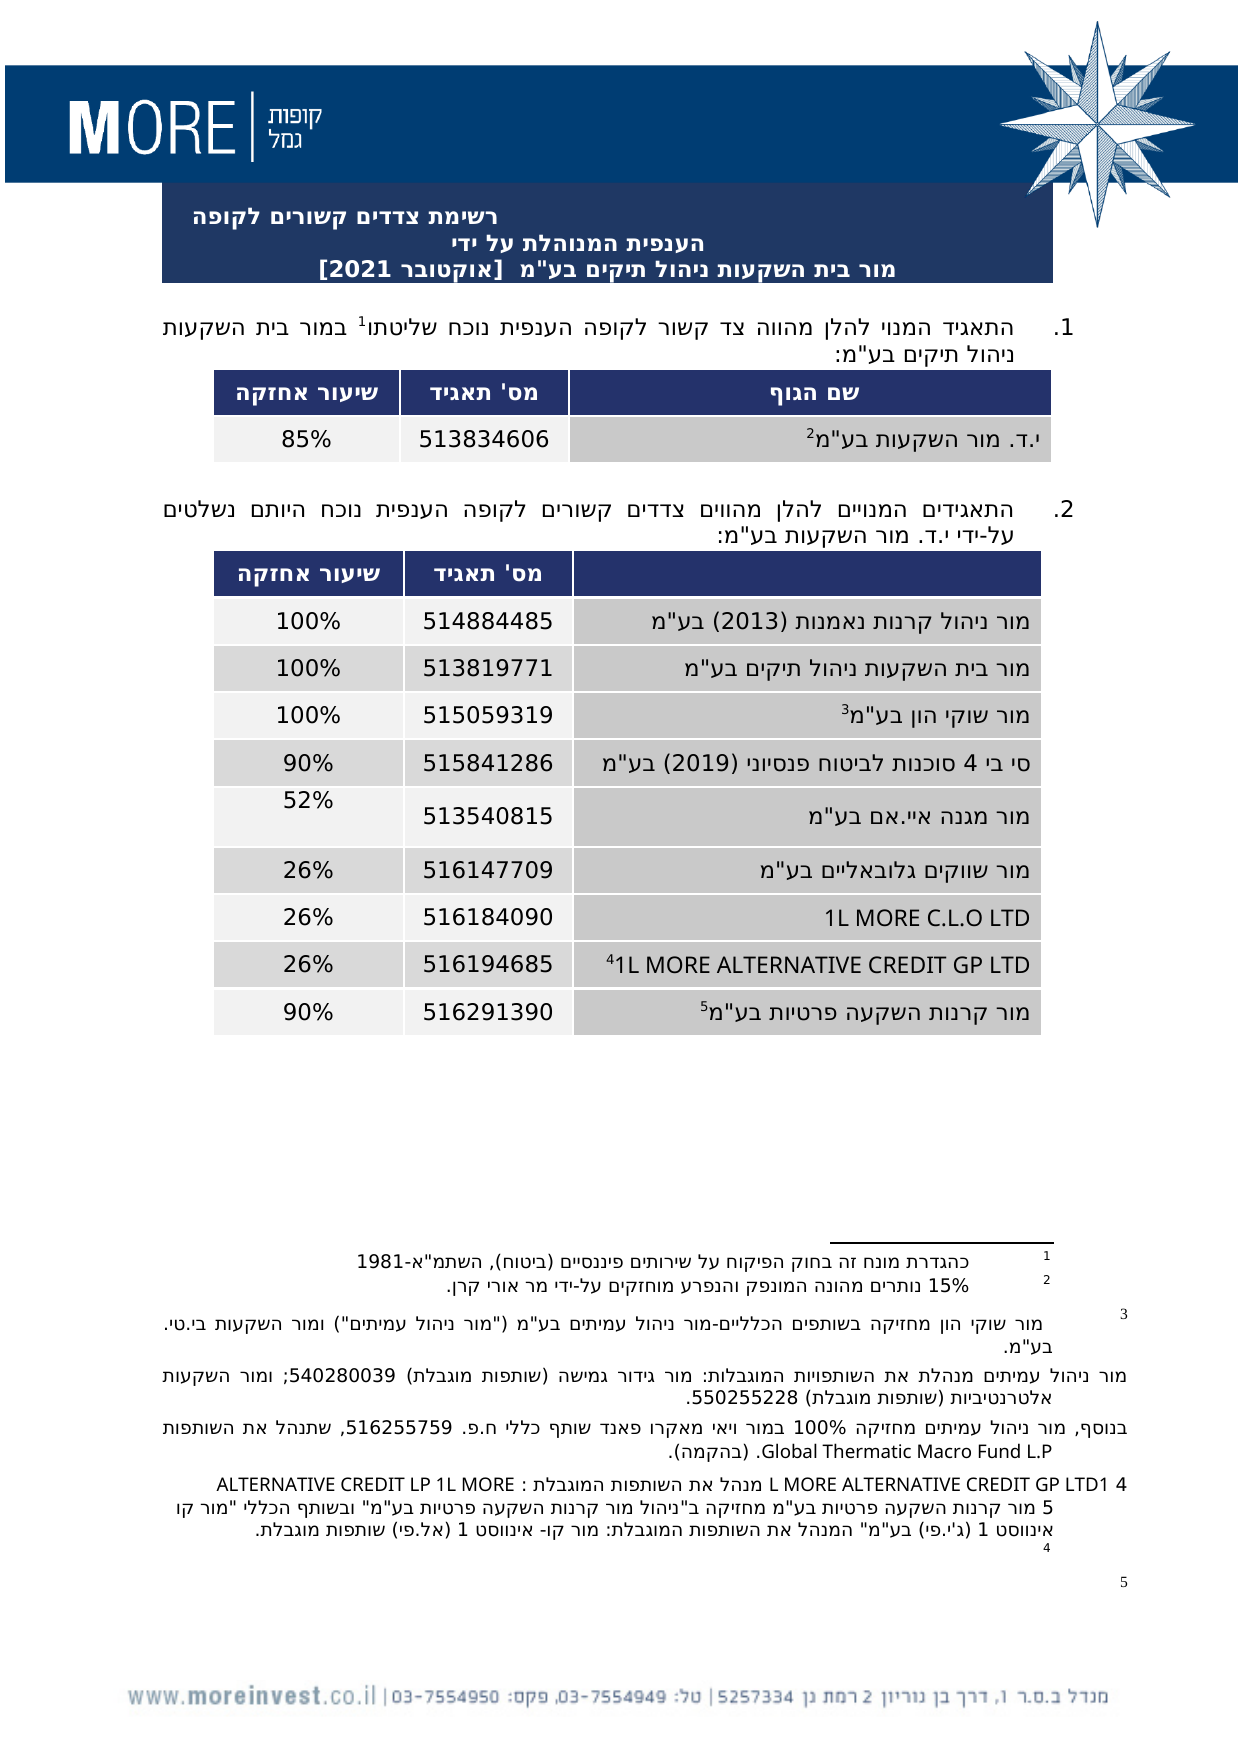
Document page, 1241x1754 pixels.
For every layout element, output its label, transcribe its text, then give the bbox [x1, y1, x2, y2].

text רשימת צדדים קשורים לקופה הענפית המנוהלת על ידי [162, 191, 1053, 257]
table_cell 513834606 [401, 417, 568, 462]
table_cell 26% [214, 848, 403, 893]
table_cell 516194685 [405, 942, 572, 987]
table_cell 516147709 [405, 848, 572, 893]
table_cell סי בי 4 סוכנות לביטוח פנסיוני (2019) בע"מ [574, 740, 1041, 786]
table_cell 90% [214, 740, 403, 786]
table_cell 516184090 [405, 895, 572, 940]
table_cell 515059319 [405, 693, 572, 738]
table_cell 85% [214, 417, 399, 462]
table_cell י.ד. מור השקעות בע"מ [570, 417, 1051, 462]
table_cell מור שוקי הון בע"מ [574, 693, 1041, 738]
table_cell 1L MORE C.L.O LTD [574, 895, 1041, 940]
table_header [574, 551, 1041, 596]
text מור בית השקעות ניהול תיקים בע"מ [אוקטובר 2021] [162, 257, 1053, 283]
picture [3, 13, 1238, 233]
table_cell 513819771 [405, 646, 572, 691]
table_cell מור מגנה איי.אם בע"מ [574, 788, 1041, 846]
table_cell 514884485 [405, 599, 572, 644]
table_cell מור בית השקעות ניהול תיקים בע"מ [574, 646, 1041, 691]
table_cell 100% [214, 599, 403, 644]
picture [82, 1680, 1133, 1738]
table_cell 100% [214, 646, 403, 691]
table_cell מור קרנות השקעה פרטיות בע"מ [574, 990, 1041, 1035]
table_cell 52% [214, 788, 403, 846]
table_cell 515841286 [405, 740, 572, 786]
table_cell 26% [214, 895, 403, 940]
table_header שיעור אחזקה [214, 551, 403, 596]
list התאגידים המנויים להלן מהווים צדדים קשורים לקופה הענפית נוכח היותם נשלטים על-ידי י.ד. מור השקעות בע"מ: [162, 496, 1053, 549]
table_cell מור שווקים גלובאליים בע"מ [574, 848, 1041, 893]
list התאגיד המנוי להלן מהווה צד קשור לקופה הענפית נוכח שליטתו במור בית השקעות ניהול תיקים בע"מ: [162, 314, 1053, 368]
table_cell מור ניהול קרנות נאמנות (2013) בע"מ [574, 599, 1041, 644]
table_cell 100% [214, 693, 403, 738]
table_cell 1L MORE ALTERNATIVE CREDIT GP LTD [574, 942, 1041, 987]
table_header שם הגוף [570, 370, 1051, 415]
table_cell 513540815 [405, 788, 572, 846]
table_header מס' תאגיד [405, 551, 572, 596]
table_cell 516291390 [405, 990, 572, 1035]
table_header מס' תאגיד [401, 370, 568, 415]
table_cell 26% [214, 942, 403, 987]
table_cell 90% [214, 990, 403, 1035]
table_header שיעור אחזקה [214, 370, 399, 415]
